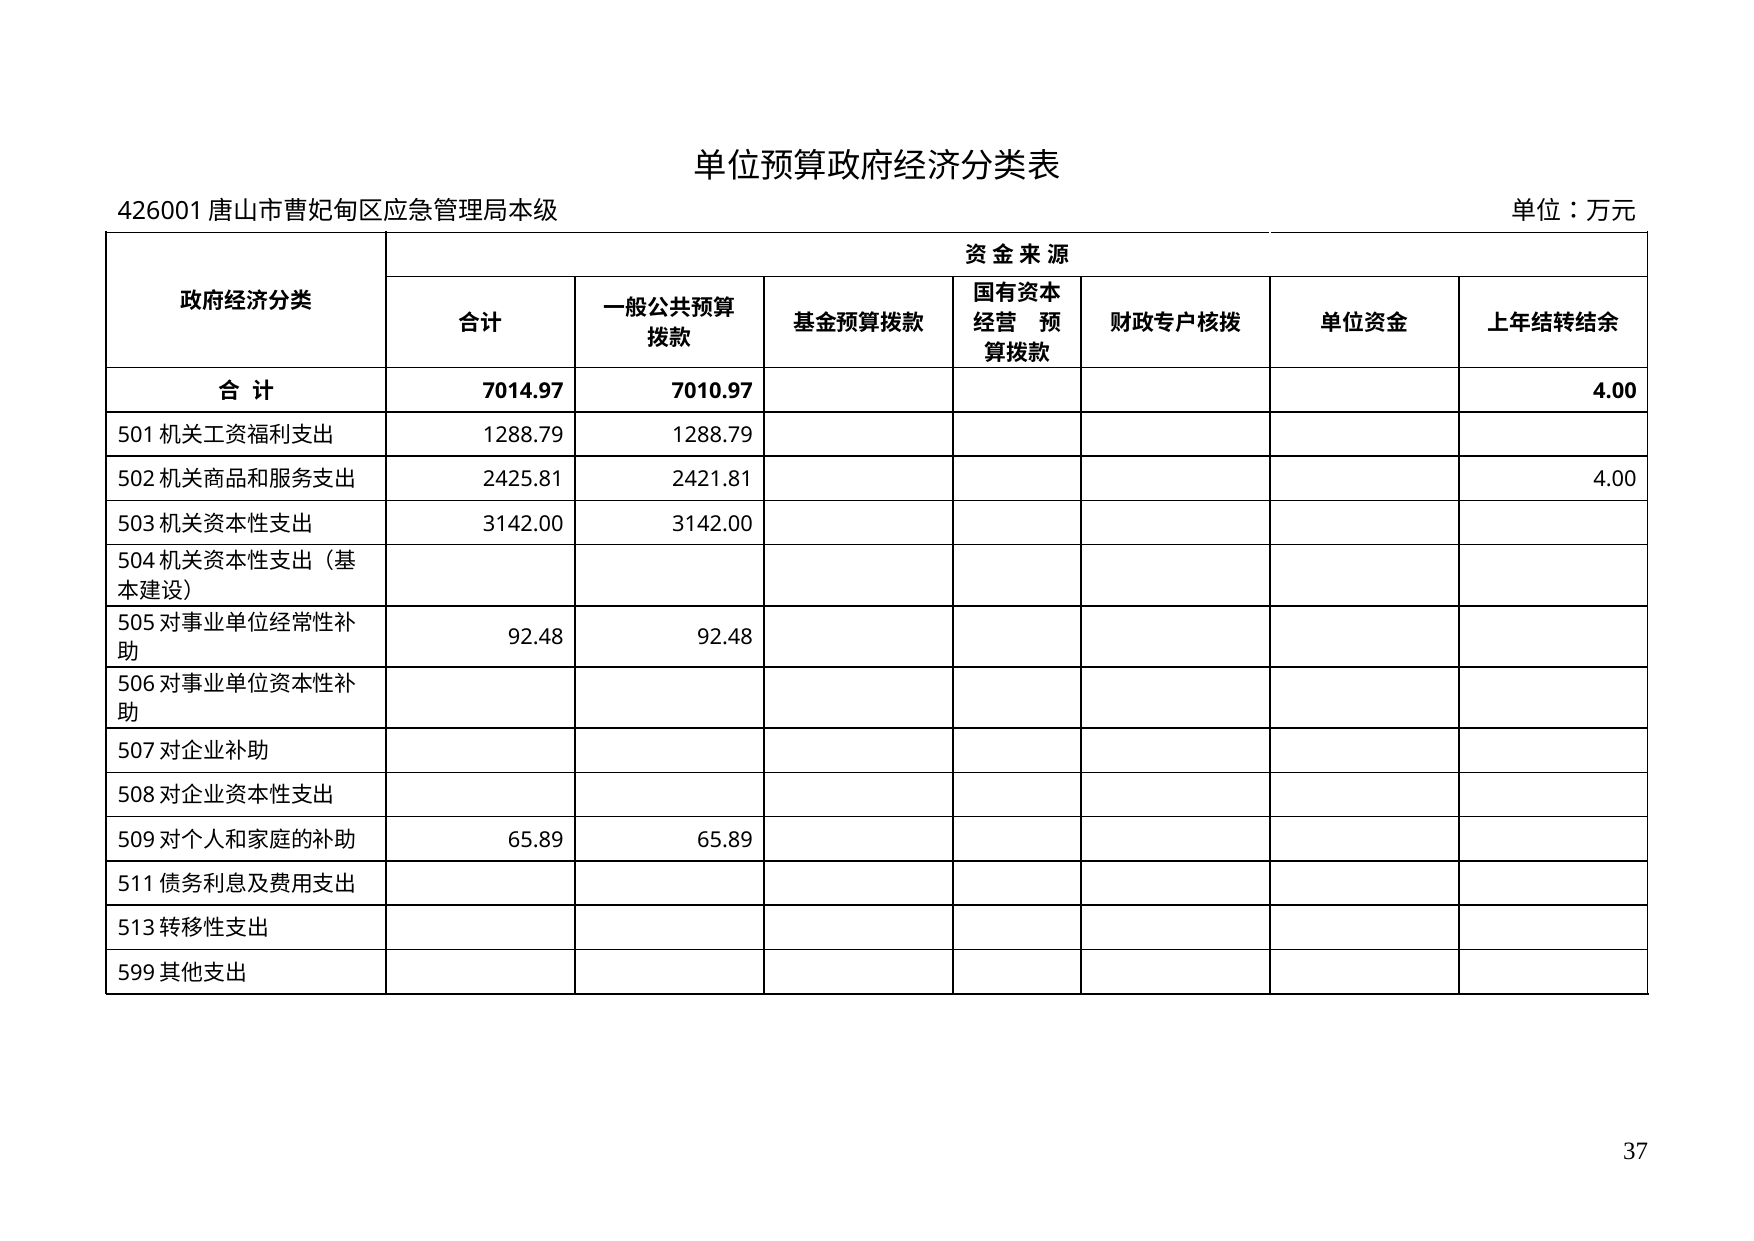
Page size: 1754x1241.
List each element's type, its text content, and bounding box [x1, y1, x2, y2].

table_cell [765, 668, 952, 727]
text 单位预算政府经济分类表 [106, 142, 1648, 187]
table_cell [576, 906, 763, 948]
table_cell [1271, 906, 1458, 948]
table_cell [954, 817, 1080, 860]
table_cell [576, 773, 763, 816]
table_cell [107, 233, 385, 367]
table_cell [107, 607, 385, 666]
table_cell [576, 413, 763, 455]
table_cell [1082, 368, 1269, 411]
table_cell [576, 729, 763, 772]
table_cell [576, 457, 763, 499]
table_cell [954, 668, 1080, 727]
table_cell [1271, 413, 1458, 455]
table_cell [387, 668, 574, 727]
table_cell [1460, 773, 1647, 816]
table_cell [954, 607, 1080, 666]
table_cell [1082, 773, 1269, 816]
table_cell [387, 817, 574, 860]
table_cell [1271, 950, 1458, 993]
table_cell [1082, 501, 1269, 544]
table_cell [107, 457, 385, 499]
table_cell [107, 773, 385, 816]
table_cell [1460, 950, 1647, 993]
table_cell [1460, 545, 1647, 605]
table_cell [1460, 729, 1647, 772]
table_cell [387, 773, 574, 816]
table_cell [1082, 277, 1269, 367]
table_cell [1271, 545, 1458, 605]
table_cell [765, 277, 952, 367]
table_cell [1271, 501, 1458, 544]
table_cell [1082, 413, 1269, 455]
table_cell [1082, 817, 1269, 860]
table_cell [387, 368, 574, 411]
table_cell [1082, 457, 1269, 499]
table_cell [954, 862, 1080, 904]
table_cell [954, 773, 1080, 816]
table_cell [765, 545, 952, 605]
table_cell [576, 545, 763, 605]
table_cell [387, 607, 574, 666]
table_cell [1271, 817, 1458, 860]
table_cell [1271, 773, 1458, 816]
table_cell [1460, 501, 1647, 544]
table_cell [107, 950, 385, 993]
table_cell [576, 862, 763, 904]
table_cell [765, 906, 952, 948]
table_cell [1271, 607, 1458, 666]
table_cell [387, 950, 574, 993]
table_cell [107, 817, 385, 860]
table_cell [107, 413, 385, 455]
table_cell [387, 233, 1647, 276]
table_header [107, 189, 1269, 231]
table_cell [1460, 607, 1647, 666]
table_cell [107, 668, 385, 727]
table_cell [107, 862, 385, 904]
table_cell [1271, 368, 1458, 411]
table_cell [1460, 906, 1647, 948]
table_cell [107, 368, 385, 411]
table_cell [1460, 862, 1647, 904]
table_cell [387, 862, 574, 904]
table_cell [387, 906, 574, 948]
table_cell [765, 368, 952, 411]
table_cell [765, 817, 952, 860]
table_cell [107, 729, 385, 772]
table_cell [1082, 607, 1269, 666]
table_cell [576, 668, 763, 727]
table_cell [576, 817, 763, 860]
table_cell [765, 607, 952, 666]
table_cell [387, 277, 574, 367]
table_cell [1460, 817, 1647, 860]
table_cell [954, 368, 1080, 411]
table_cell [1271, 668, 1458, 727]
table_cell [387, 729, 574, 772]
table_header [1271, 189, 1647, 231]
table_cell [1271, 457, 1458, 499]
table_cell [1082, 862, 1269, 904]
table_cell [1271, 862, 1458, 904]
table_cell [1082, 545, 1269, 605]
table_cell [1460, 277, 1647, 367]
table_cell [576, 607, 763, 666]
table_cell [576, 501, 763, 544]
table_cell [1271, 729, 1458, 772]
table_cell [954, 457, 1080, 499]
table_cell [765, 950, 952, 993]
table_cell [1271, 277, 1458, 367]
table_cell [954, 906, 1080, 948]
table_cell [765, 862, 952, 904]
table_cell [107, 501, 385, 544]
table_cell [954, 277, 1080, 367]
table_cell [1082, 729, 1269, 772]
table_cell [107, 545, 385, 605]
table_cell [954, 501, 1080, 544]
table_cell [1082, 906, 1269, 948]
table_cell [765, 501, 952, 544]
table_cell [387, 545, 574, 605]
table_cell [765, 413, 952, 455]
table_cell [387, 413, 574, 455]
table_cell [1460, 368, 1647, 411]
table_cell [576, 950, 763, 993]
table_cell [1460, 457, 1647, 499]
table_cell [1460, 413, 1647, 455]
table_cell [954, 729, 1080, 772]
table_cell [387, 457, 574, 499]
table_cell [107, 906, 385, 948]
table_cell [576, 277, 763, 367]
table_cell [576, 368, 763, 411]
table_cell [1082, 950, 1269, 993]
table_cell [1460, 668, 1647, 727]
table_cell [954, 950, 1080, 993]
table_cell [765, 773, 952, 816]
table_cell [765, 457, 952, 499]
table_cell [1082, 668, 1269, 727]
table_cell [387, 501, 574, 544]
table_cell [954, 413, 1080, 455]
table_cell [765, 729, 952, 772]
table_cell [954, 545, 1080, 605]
